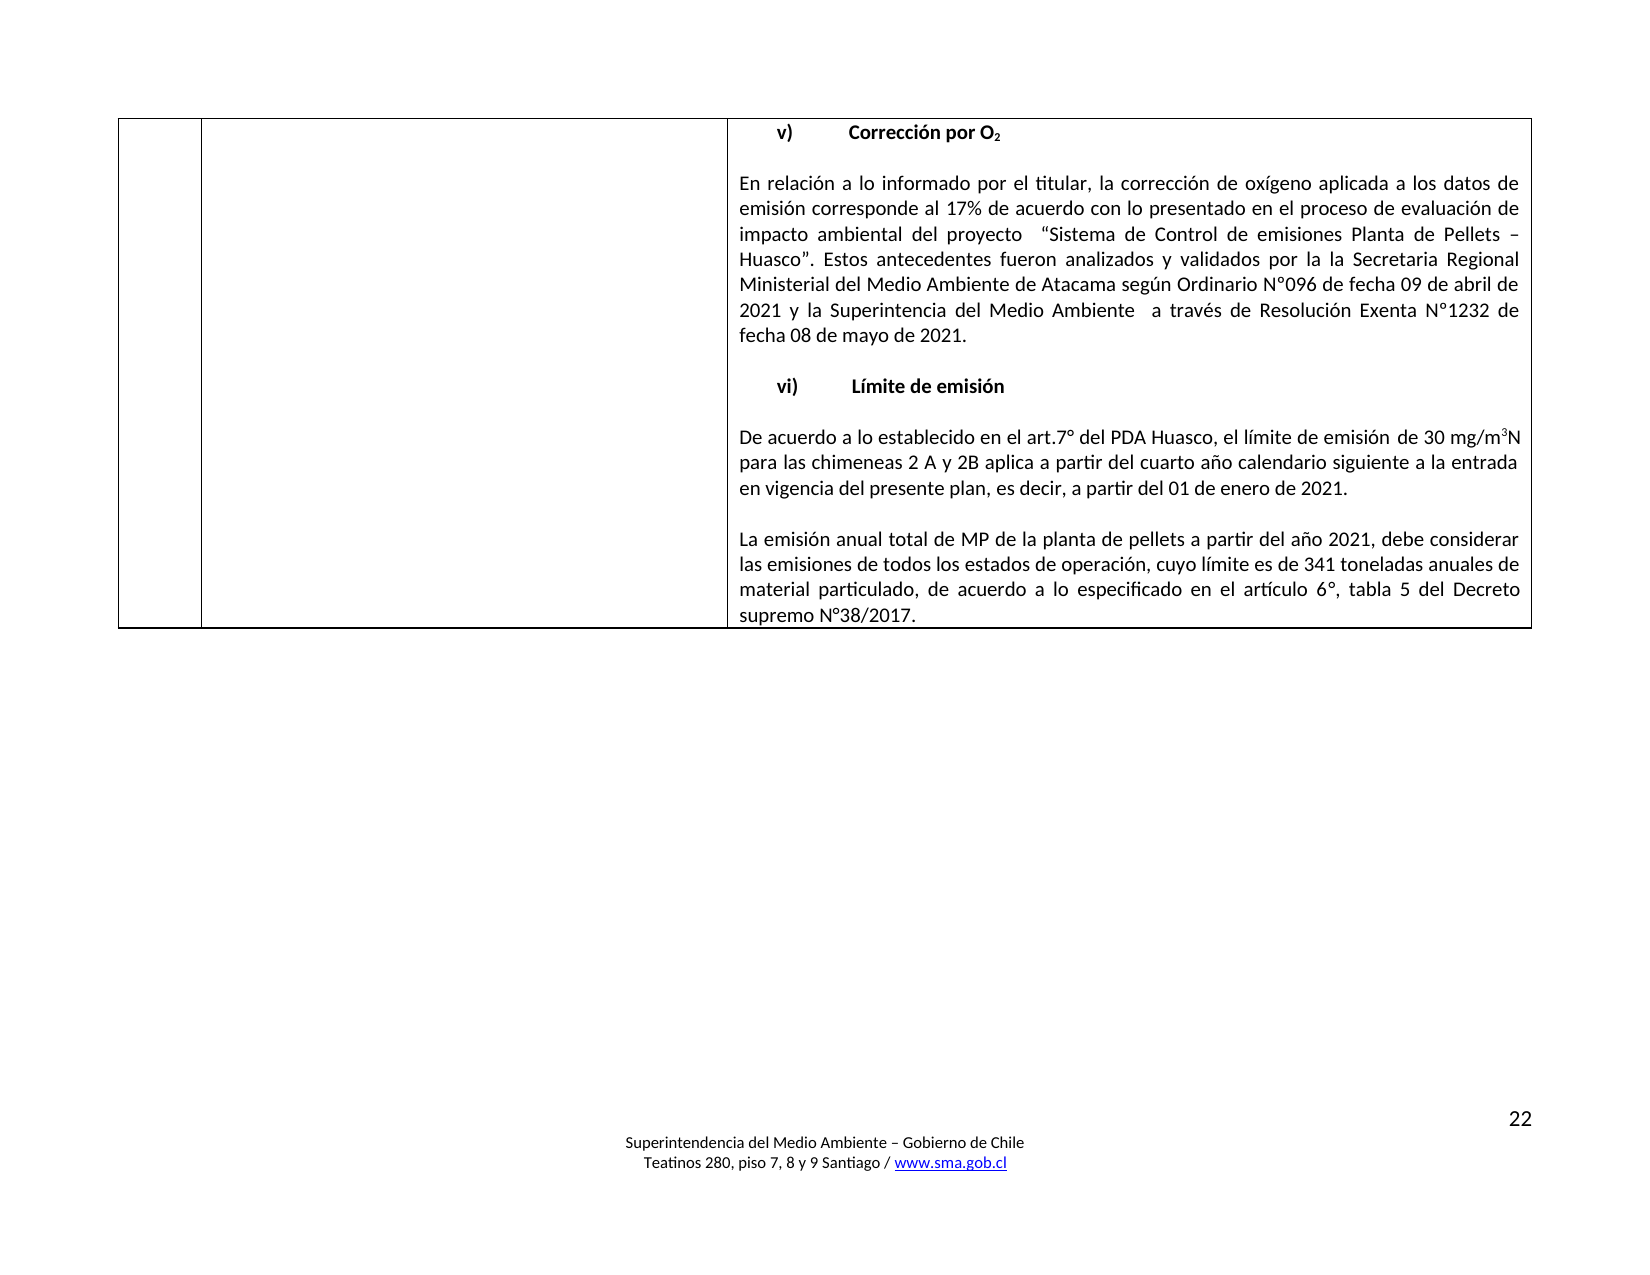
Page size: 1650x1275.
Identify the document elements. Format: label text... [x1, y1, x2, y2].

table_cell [728, 119, 1531, 627]
table_cell 3 [119, 119, 201, 627]
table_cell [202, 119, 727, 627]
